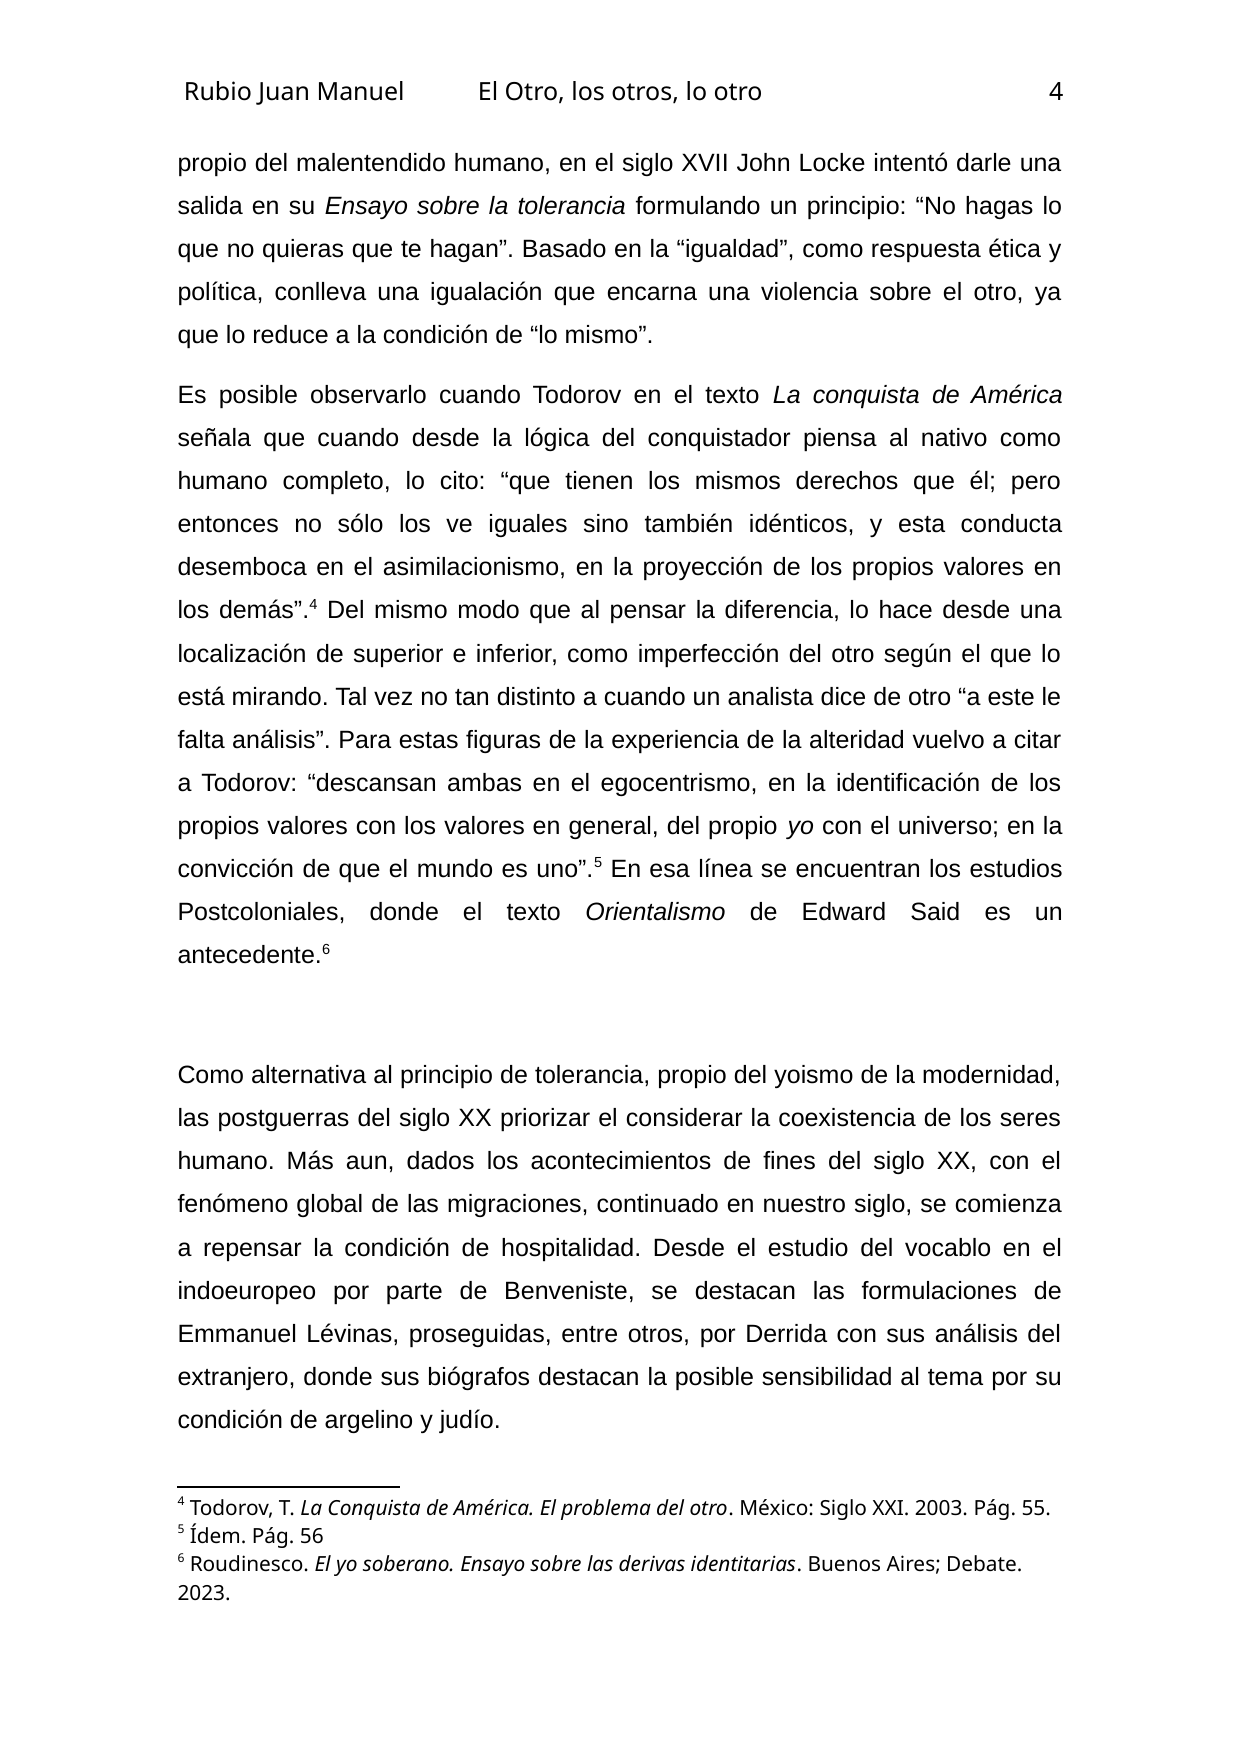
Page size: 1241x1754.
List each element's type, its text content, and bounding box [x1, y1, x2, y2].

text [177, 148, 1063, 349]
text Es posible observarlo cuando Todorov en el texto La conquista de América señala que cuando desde la lógica del conquistador piensa al nativo como humano completo, lo cito: “que tienen los mismos derechos que él; pero entonces no sólo los ve iguales sino también idénticos, y esta conducta desemboca en el asimilacionismo, en la proyección de los propios valores en los demás”. Del mismo modo que al pensar la diferencia, lo hace desde una localización de superior e inferior, como imperfección del otro según el que lo está mirando. Tal vez no tan distinto a cuando un analista dice de otro “a este le falta análisis”. Para estas figuras de la experiencia de la alteridad vuelvo a citar a Todorov: “descansan ambas en el egocentrismo, en la identificación de los propios valores con los valores en general, del propio yo con el universo; en la convicción de que el mundo es uno”. En esa línea se encuentran los estudios Postcoloniales, donde el texto Orientalismo de Edward Said es un antecedente. [177, 380, 1063, 969]
text Como alternativa al principio de tolerancia, propio del yoismo de la modernidad, las postguerras del siglo XX priorizar el considerar la coexistencia de los seres humano. Más aun, dados los acontecimientos de fines del siglo XX, con el fenómeno global de las migraciones, continuado en nuestro siglo, se comienza a repensar la condición de hospitalidad. Desde el estudio del vocablo en el indoeuropeo por parte de Benveniste, se destacan las formulaciones de Emmanuel Lévinas, proseguidas, entre otros, por Derrida con sus análisis del extranjero, donde sus biógrafos destacan la posible sensibilidad al tema por su condición de argelino y judío. [177, 1060, 1063, 1434]
